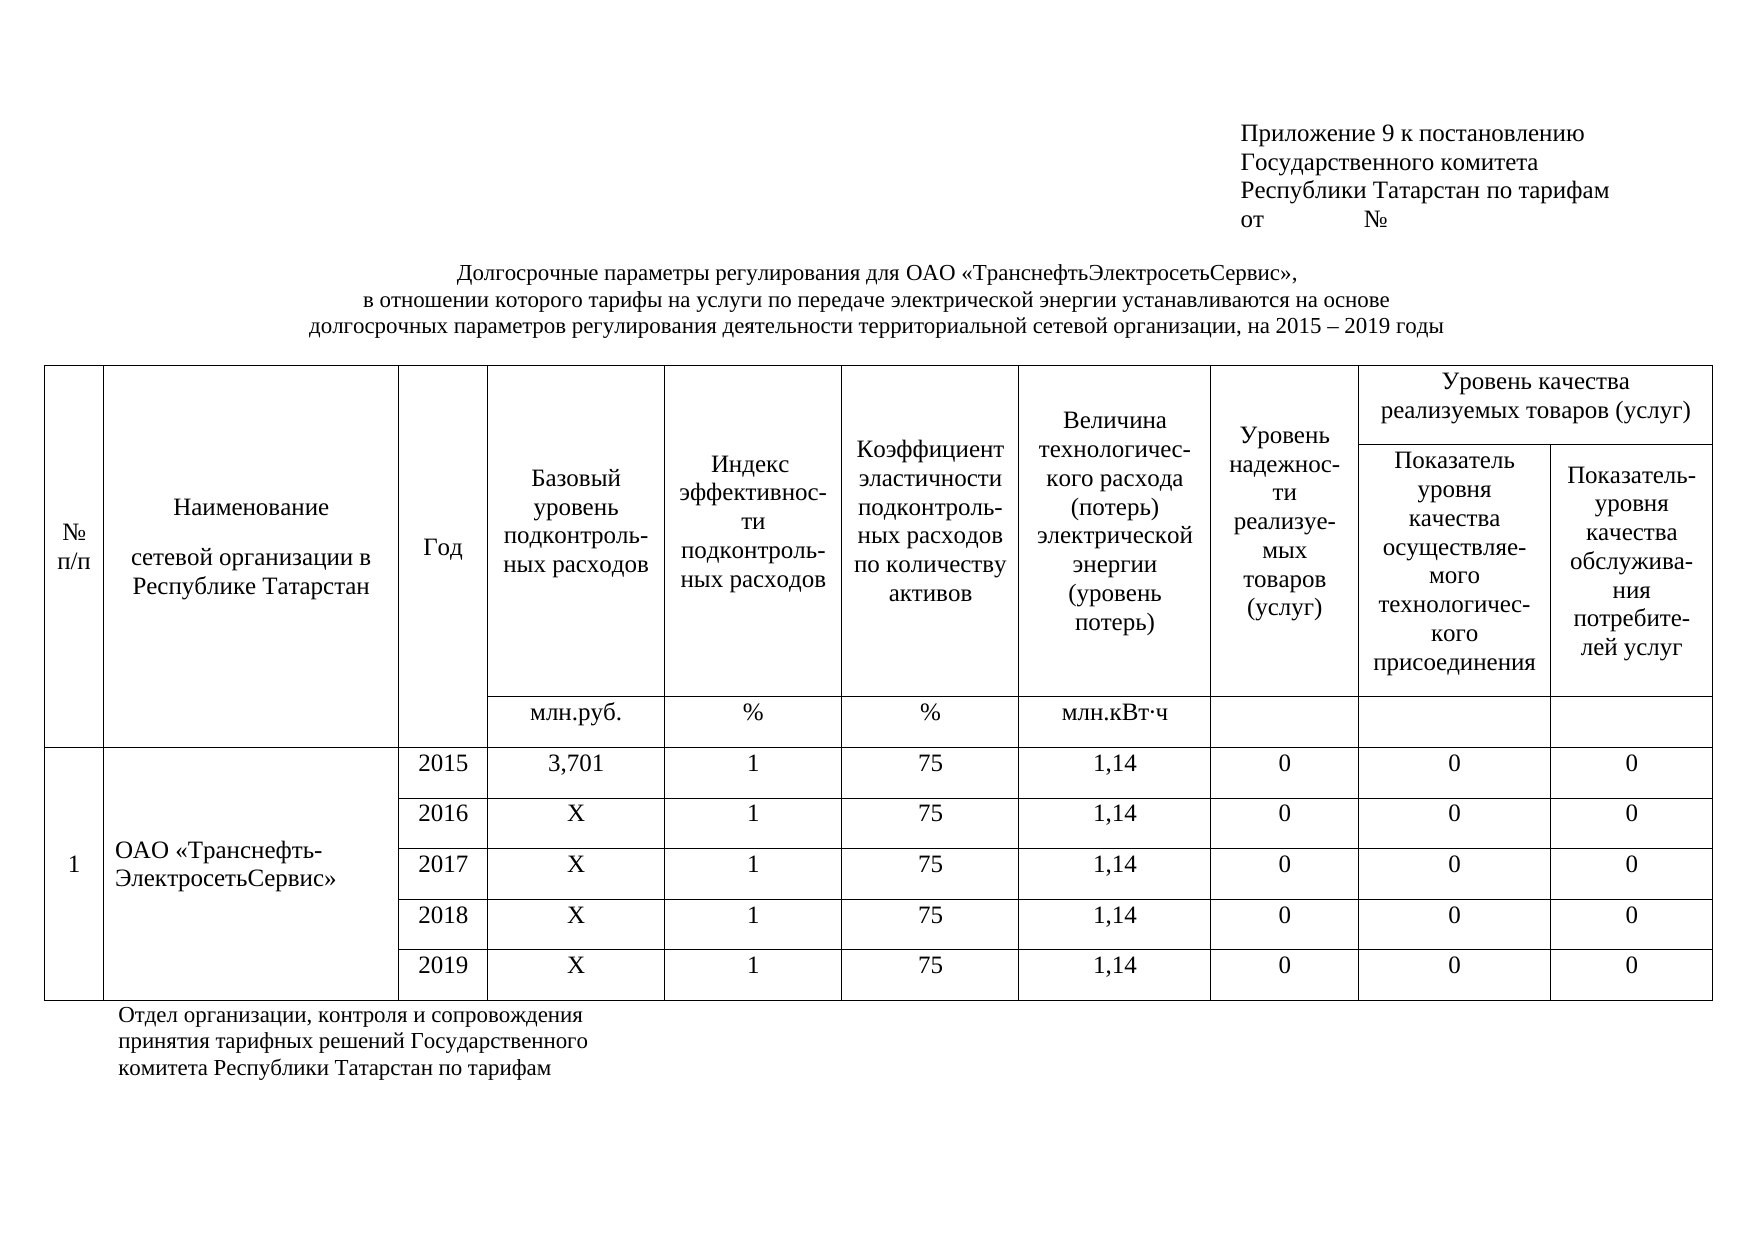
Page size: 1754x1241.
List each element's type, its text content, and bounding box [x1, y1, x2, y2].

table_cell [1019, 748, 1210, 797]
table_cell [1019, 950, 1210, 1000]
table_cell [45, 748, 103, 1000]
text Приложение 9 к постановлению Государственного комитета [1240, 118, 1636, 176]
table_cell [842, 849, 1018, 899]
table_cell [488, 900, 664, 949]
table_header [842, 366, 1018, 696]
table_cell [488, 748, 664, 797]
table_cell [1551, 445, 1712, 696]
text от № [1240, 204, 1636, 233]
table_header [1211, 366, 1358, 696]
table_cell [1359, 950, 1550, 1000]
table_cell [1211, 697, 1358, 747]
text принятия тарифных решений Государственного [118, 1027, 1636, 1054]
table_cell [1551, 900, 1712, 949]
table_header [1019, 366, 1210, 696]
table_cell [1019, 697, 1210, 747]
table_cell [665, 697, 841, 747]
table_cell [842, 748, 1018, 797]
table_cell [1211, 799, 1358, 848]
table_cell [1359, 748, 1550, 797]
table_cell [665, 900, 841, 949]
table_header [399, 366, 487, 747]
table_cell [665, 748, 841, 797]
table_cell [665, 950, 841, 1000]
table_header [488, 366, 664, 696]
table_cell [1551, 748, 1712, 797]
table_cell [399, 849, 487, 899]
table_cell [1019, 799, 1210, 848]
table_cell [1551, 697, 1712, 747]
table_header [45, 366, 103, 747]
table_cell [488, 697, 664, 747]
text комитета Республики Татарстан по тарифам [118, 1054, 1636, 1080]
text Республики Татарстан по тарифам [1240, 176, 1636, 204]
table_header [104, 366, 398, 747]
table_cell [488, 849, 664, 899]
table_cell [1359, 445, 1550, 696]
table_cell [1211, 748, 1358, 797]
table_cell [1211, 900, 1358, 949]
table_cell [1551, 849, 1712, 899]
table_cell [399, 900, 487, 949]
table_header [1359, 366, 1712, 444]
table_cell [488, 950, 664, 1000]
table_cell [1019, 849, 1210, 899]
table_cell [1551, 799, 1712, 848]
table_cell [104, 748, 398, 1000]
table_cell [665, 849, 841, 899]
text Долгосрочные параметры регулирования для ОАО «ТранснефтьЭлектросетьСервис», [118, 259, 1636, 286]
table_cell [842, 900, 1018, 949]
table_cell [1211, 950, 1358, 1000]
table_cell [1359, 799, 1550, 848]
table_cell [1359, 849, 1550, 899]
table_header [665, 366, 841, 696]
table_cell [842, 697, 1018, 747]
text Отдел организации, контроля и сопровождения [118, 1001, 1636, 1027]
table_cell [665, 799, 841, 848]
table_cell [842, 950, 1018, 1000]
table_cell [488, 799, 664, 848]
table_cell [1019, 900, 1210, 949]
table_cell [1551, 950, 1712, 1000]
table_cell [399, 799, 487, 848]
text долгосрочных параметров регулирования деятельности территориальной сетевой организации, на 2015 – 2019 годы [118, 312, 1636, 338]
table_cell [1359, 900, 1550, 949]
text в отношении которого тарифы на услуги по передаче электрической энергии устанавливаются на основе [118, 286, 1636, 312]
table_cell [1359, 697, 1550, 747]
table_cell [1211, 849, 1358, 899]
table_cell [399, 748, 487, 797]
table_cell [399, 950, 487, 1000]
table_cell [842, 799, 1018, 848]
